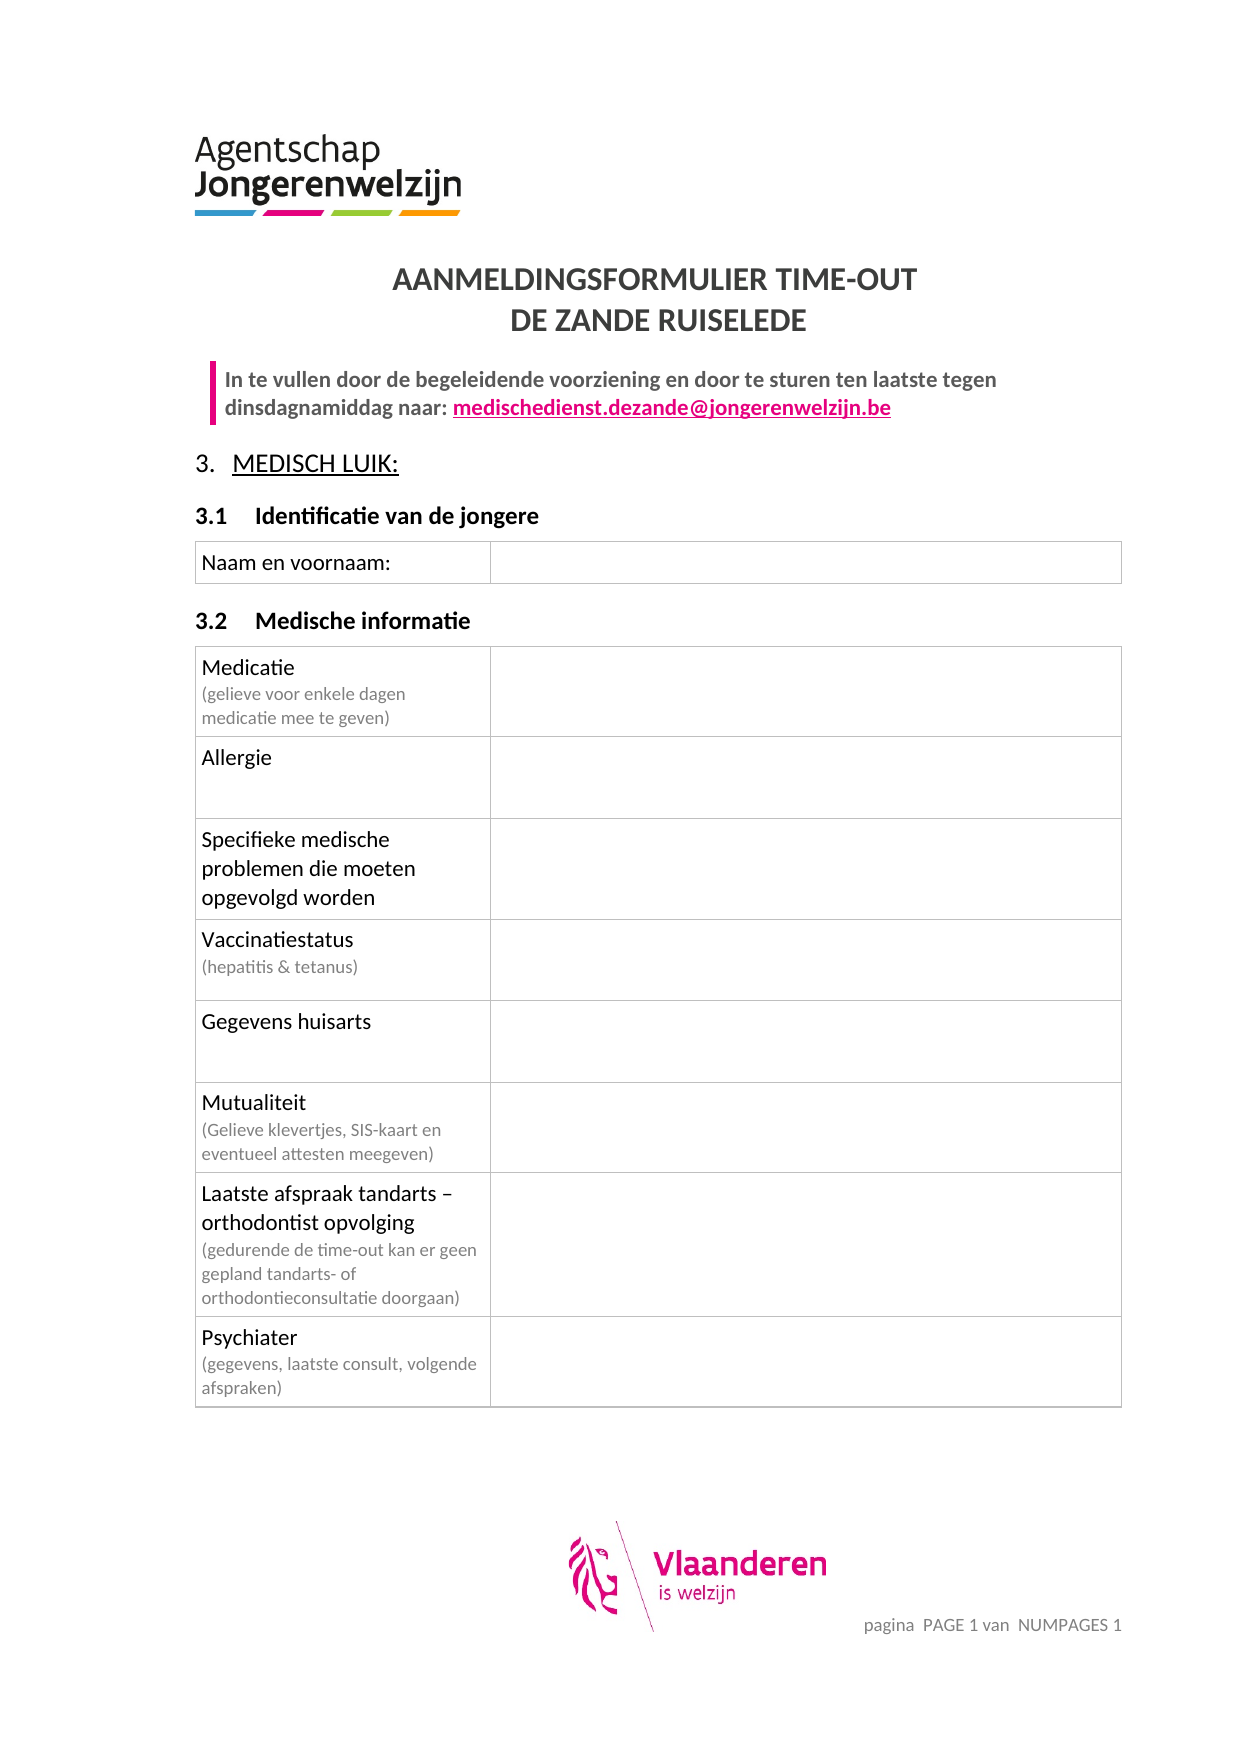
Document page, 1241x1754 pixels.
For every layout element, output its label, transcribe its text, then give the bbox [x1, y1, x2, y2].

table_cell Specifieke medische problemen die moeten opgevolgd worden [196, 819, 490, 919]
table_cell Vaccinatiestatus (hepatitis & tetanus) [196, 920, 490, 1000]
picture [194, 134, 461, 216]
table_cell [491, 1083, 1121, 1172]
text aanmeldingsformulier Time-out De Zande Ruiselede [195, 258, 1122, 340]
table_cell [491, 737, 1121, 818]
table_cell [491, 1317, 1121, 1406]
table_header Medicatie (gelieve voor enkele dagen medicatie mee te geven) [196, 647, 490, 736]
picture [568, 1521, 826, 1632]
subtitle Medische informatie [195, 605, 1122, 635]
table_cell [491, 920, 1121, 1000]
table_header Naam en voornaam: [196, 542, 490, 583]
table_header [491, 647, 1121, 736]
table_cell [491, 1173, 1121, 1316]
table_cell Laatste afspraak tandarts – orthodontist opvolging (gedurende de time-out kan er geen gepland tandarts- of orthodontieconsultatie doorgaan) [196, 1173, 490, 1316]
table_cell Gegevens huisarts [196, 1001, 490, 1082]
table_cell Allergie [196, 737, 490, 818]
table_cell Psychiater (gegevens, laatste consult, volgende afspraken) [196, 1317, 490, 1406]
subtitle MEDISCH LUIK: [195, 446, 1122, 479]
table_header [491, 542, 1121, 583]
table_cell [491, 1001, 1121, 1082]
text In te vullen door de begeleidende voorziening en door te sturen ten laatste tegen dinsdagnamiddag naar: medischedienst.dezande@jongerenwelzijn.be [216, 363, 1092, 423]
subtitle Identificatie van de jongere [195, 500, 1122, 530]
table_cell Mutualiteit (Gelieve klevertjes, SIS-kaart en eventueel attesten meegeven) [196, 1083, 490, 1172]
table_cell [491, 819, 1121, 919]
